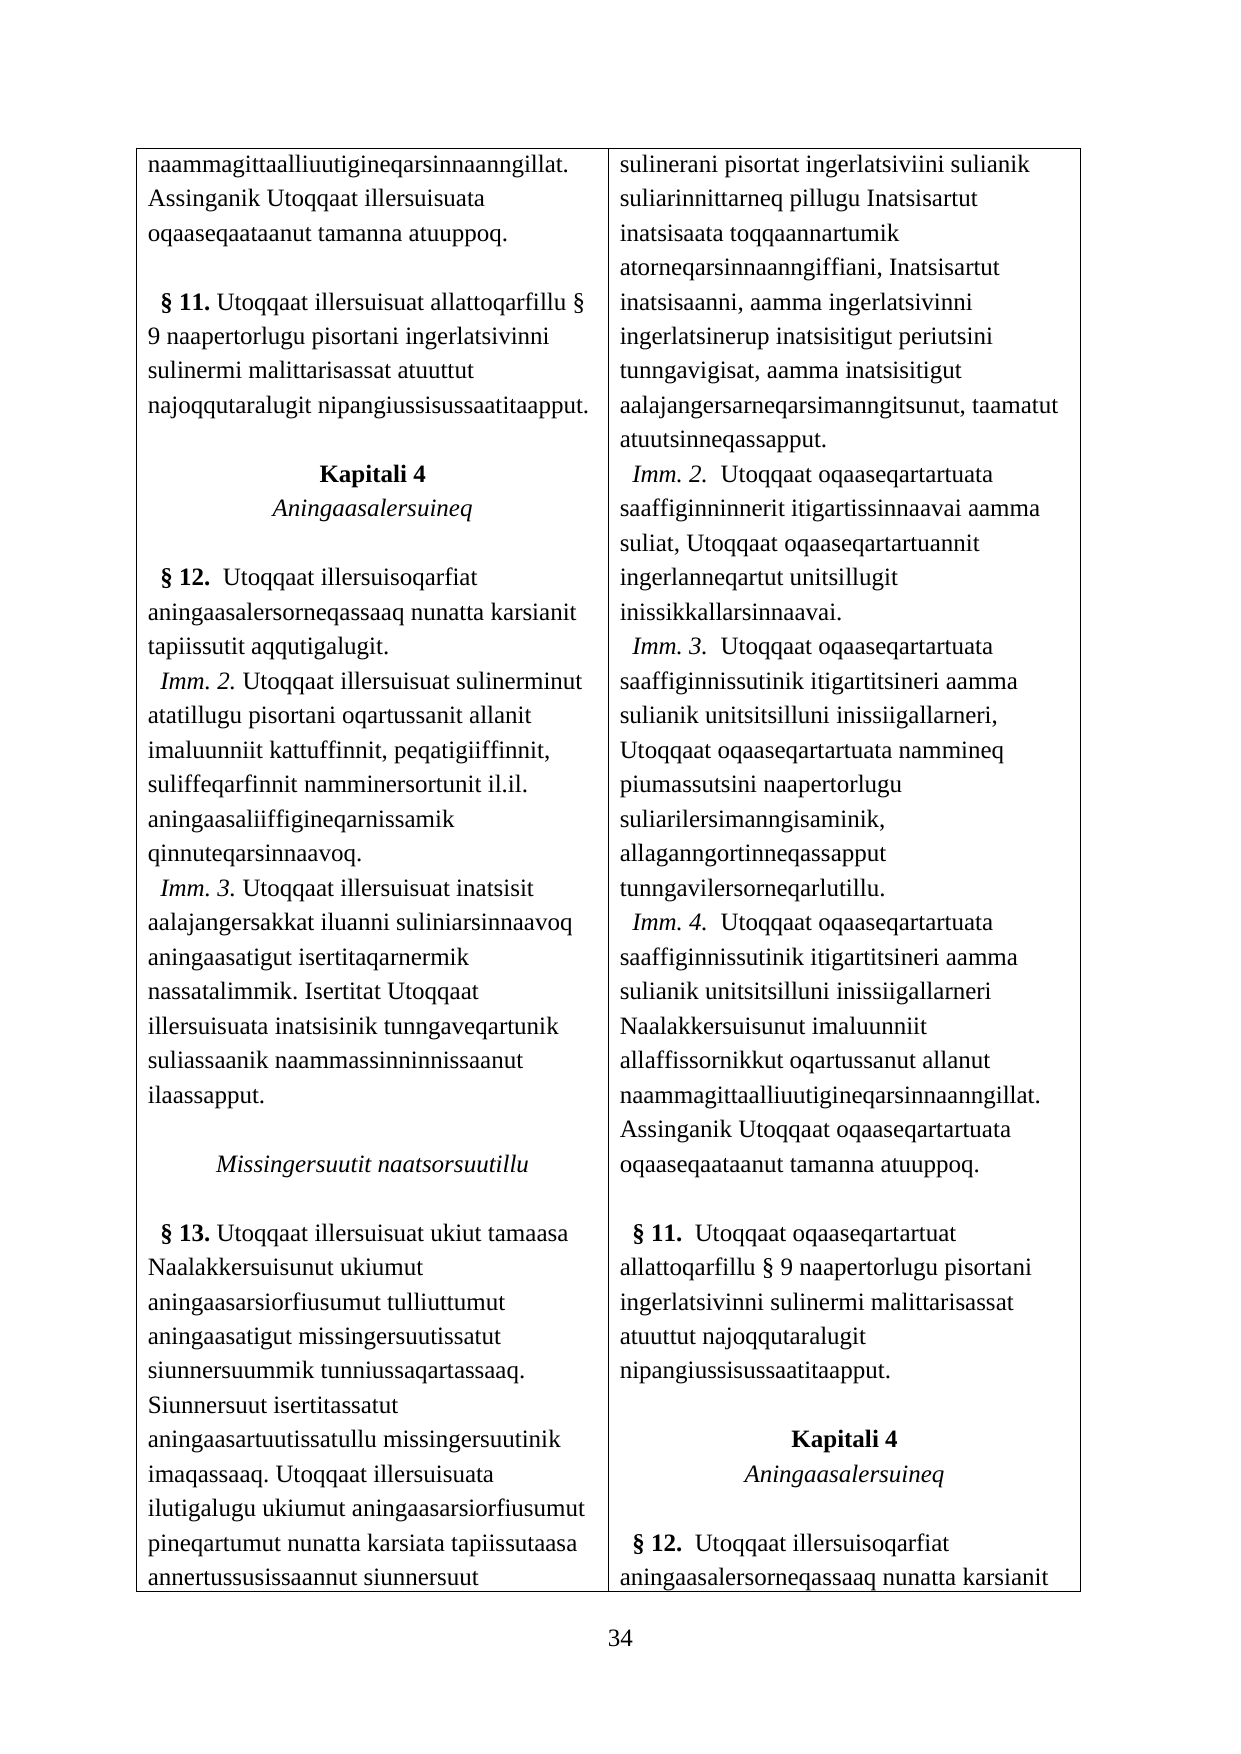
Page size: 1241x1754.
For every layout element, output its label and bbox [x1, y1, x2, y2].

table_cell [609, 149, 1080, 1591]
table_cell [137, 149, 608, 1591]
